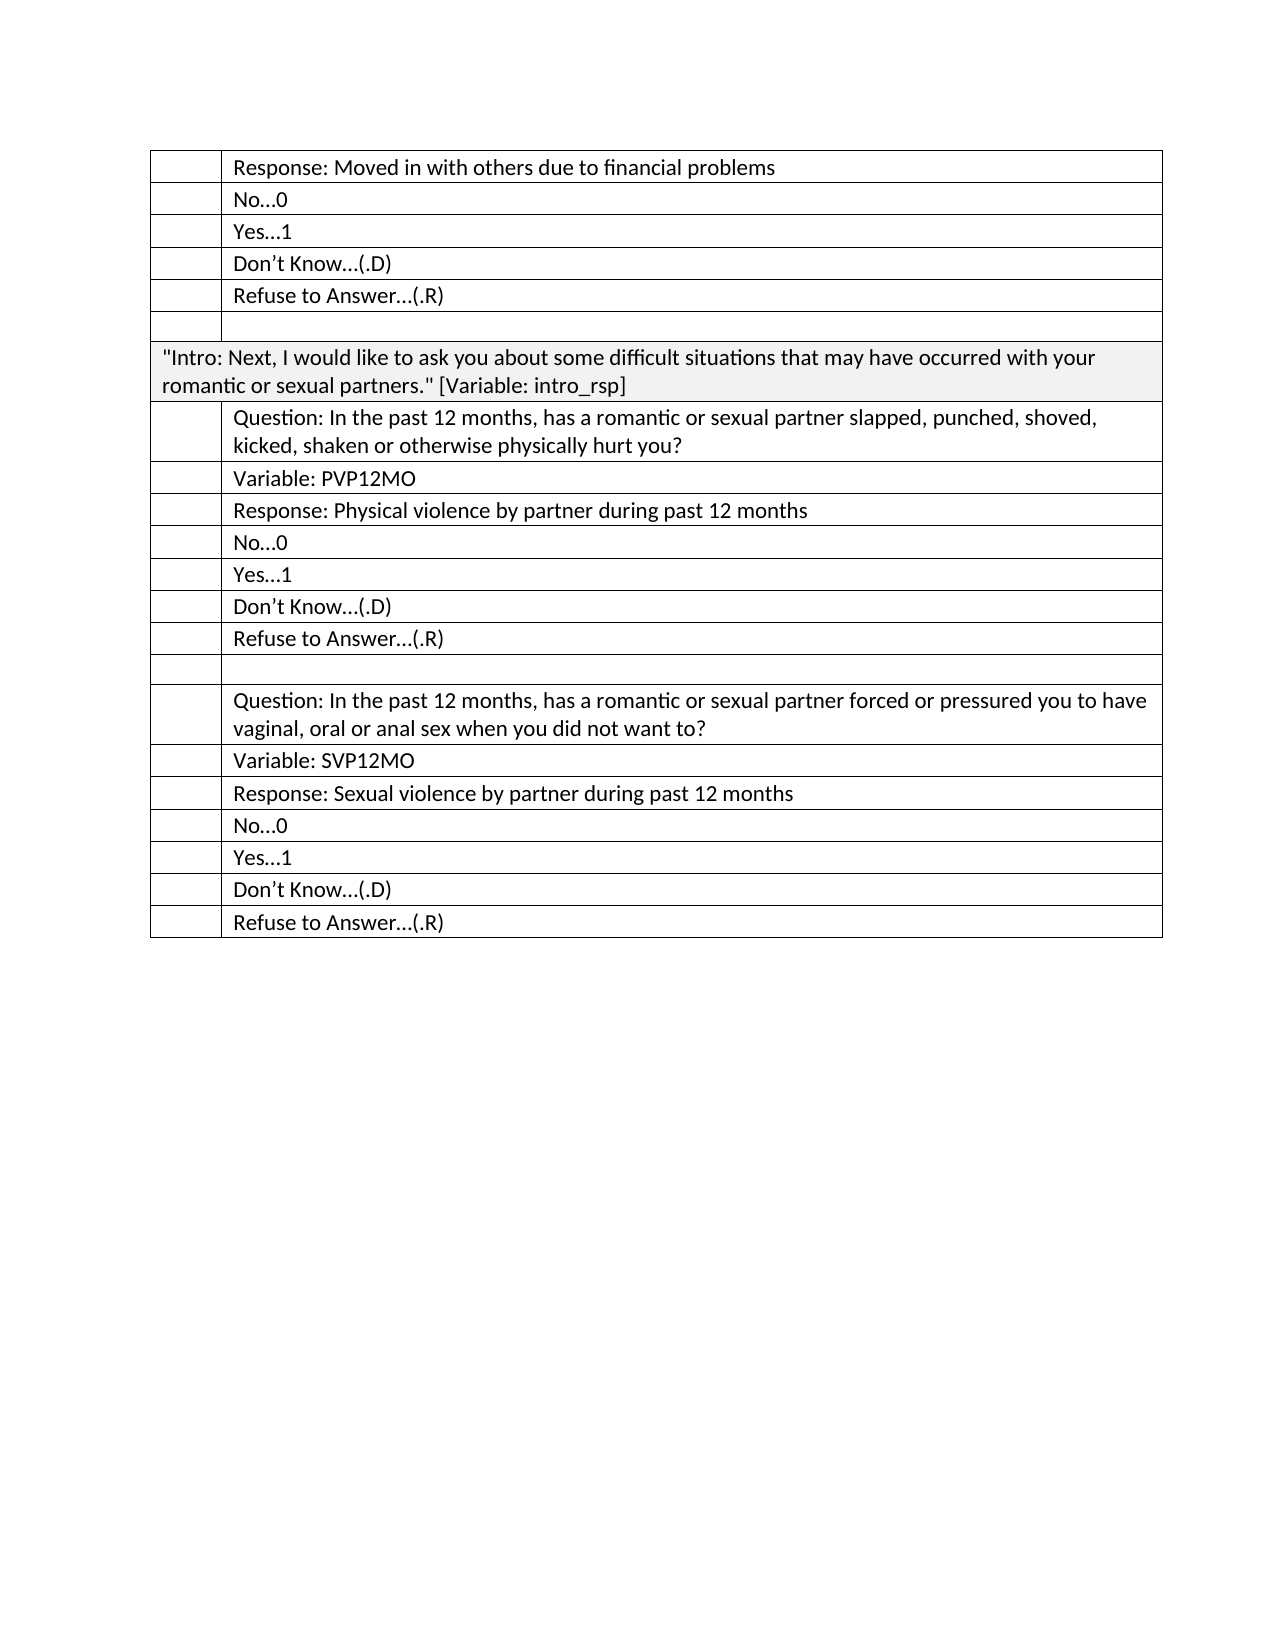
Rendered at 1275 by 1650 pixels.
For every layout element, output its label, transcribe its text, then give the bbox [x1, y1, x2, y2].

table_cell Question: In the past 12 months, has a romantic or sexual partner forced or pressured you to have vaginal, oral or anal sex when you did not want to? [222, 685, 1162, 744]
table_cell Refuse to Answer…(.R) [222, 906, 1162, 937]
table_cell Response: Physical violence by partner during past 12 months [222, 494, 1162, 525]
table_cell Variable: SVP12MO [222, 745, 1162, 776]
table_cell [151, 777, 221, 808]
table_cell Yes…1 [222, 559, 1162, 590]
table_cell [151, 623, 221, 654]
table_cell Yes…1 [222, 842, 1162, 873]
table_cell [151, 494, 221, 525]
table_cell [151, 183, 221, 214]
table_cell No…0 [222, 526, 1162, 558]
table_cell [151, 280, 221, 311]
table_cell Refuse to Answer…(.R) [222, 623, 1162, 654]
table_cell Don’t Know…(.D) [222, 591, 1162, 622]
table_cell [151, 745, 221, 776]
table_cell [151, 462, 221, 493]
table_cell [151, 312, 221, 341]
table_cell Don’t Know…(.D) [222, 248, 1162, 279]
table_cell [151, 810, 221, 841]
table_cell [151, 874, 221, 905]
table_cell [151, 842, 221, 873]
table_cell [151, 559, 221, 590]
table_cell Question: In the past 12 months, has a romantic or sexual partner slapped, punched, shoved, kicked, shaken or otherwise physically hurt you? [222, 402, 1162, 461]
table_cell [222, 312, 1162, 341]
table_cell Refuse to Answer…(.R) [222, 280, 1162, 311]
table_cell [151, 906, 221, 937]
table_cell [151, 526, 221, 558]
table_cell No…0 [222, 183, 1162, 214]
table_cell [151, 151, 221, 182]
table_cell "Intro: Next, I would like to ask you about some difficult situations that may have occurred with your romantic or sexual partners." [Variable: intro_rsp] [151, 342, 1162, 401]
table_cell No…0 [222, 810, 1162, 841]
table_cell Response: Moved in with others due to financial problems [222, 151, 1162, 182]
table_cell [151, 248, 221, 279]
table_cell [151, 591, 221, 622]
table_cell Yes…1 [222, 215, 1162, 247]
table_cell Response: Sexual violence by partner during past 12 months [222, 777, 1162, 808]
table_cell Don’t Know…(.D) [222, 874, 1162, 905]
table_cell [151, 402, 221, 461]
table_cell Variable: PVP12MO [222, 462, 1162, 493]
table_cell [151, 215, 221, 247]
table_cell [222, 655, 1162, 684]
table_cell [151, 655, 221, 684]
table_cell [151, 685, 221, 744]
